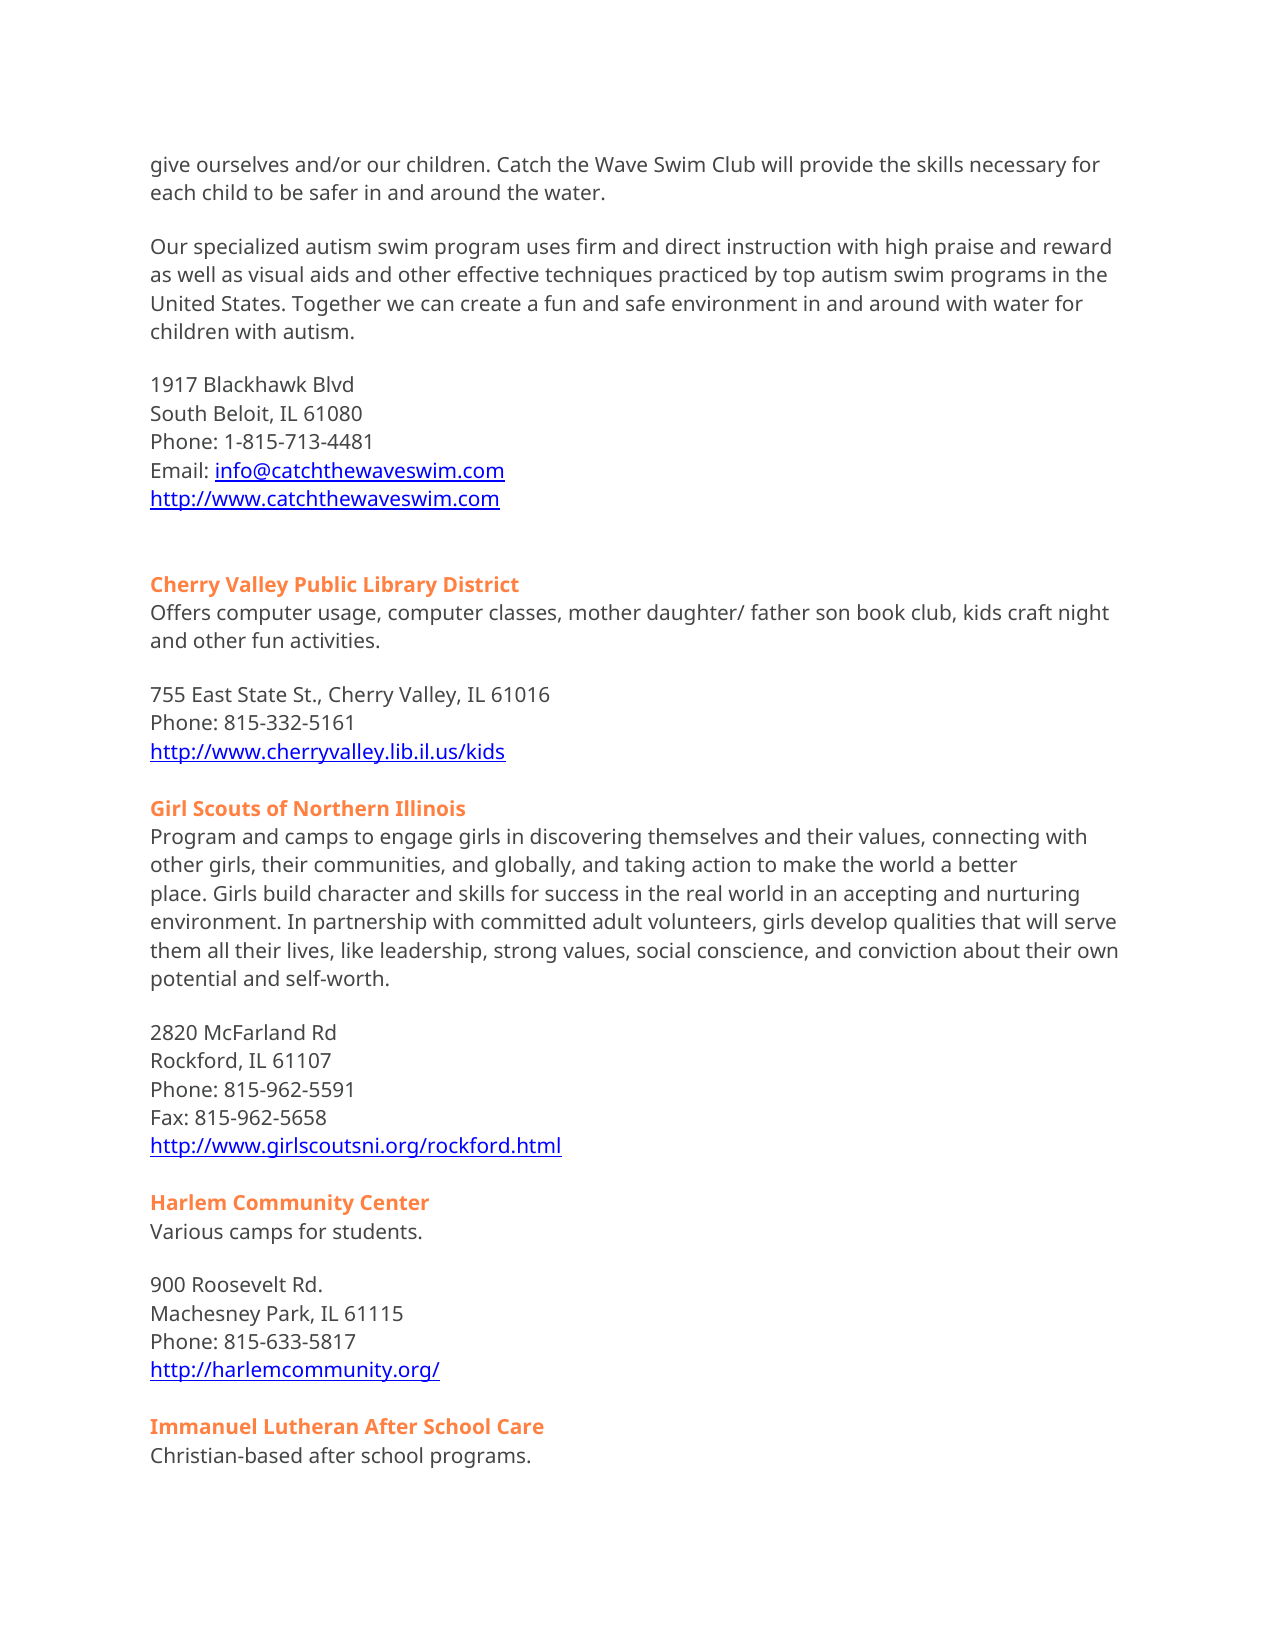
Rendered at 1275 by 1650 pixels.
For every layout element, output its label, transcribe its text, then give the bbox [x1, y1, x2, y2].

text Girl Scouts of Northern Illinois [150, 794, 1125, 822]
text Various camps for students. [150, 1217, 1125, 1245]
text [150, 150, 1125, 207]
text Harlem Community Center [150, 1188, 1125, 1217]
text 900 Roosevelt Rd. Machesney Park, IL 61115 [150, 1270, 1125, 1327]
text Our specialized autism swim program uses firm and direct instruction with high praise and reward as well as visual aids and other effective techniques practiced by top autism swim programs in the United States. Together we can create a fun and safe environment in and around with water for children with autism. [150, 232, 1125, 346]
text Offers computer usage, computer classes, mother daughter/ father son book club, kids craft night and other fun activities. [150, 598, 1125, 655]
text Christian-based after school programs. [150, 1441, 1125, 1469]
text 755 East State St., Cherry Valley, IL 61016 [150, 680, 1125, 708]
text Phone: 1-815-713-4481 [150, 427, 1125, 456]
text http://www.catchthewaveswim.com [150, 484, 1125, 513]
text http://harlemcommunity.org/ [150, 1356, 1125, 1384]
text Phone: 815-332-5161 [150, 708, 1125, 737]
text 2820 McFarland Rd Rockford, IL 61107 [150, 1018, 1125, 1075]
text 1917 Blackhawk Blvd [150, 371, 1125, 399]
text Immanuel Lutheran After School Care [150, 1412, 1125, 1441]
text Program and camps to engage girls in discovering themselves and their values, connecting with other girls, their communities, and globally, and taking action to make the world a better place. Girls build character and skills for success in the real world in an accepting and nurturing environment. In partnership with committed adult volunteers, girls develop qualities that will serve them all their lives, like leadership, strong values, social conscience, and conviction about their own potential and self-worth. [150, 822, 1125, 993]
text http://www.cherryvalley.lib.il.us/kids [150, 737, 1125, 765]
text Email: info@catchthewaveswim.com [150, 456, 1125, 484]
text Phone: 815-633-5817 [150, 1327, 1125, 1356]
text http://www.girlscoutsni.org/rockford.html [150, 1132, 1125, 1160]
text Fax: 815-962-5658 [150, 1103, 1125, 1132]
text Cherry Valley Public Library District [150, 570, 1125, 598]
text Phone: 815-962-5591 [150, 1075, 1125, 1103]
text South Beloit, IL 61080 [150, 399, 1125, 427]
